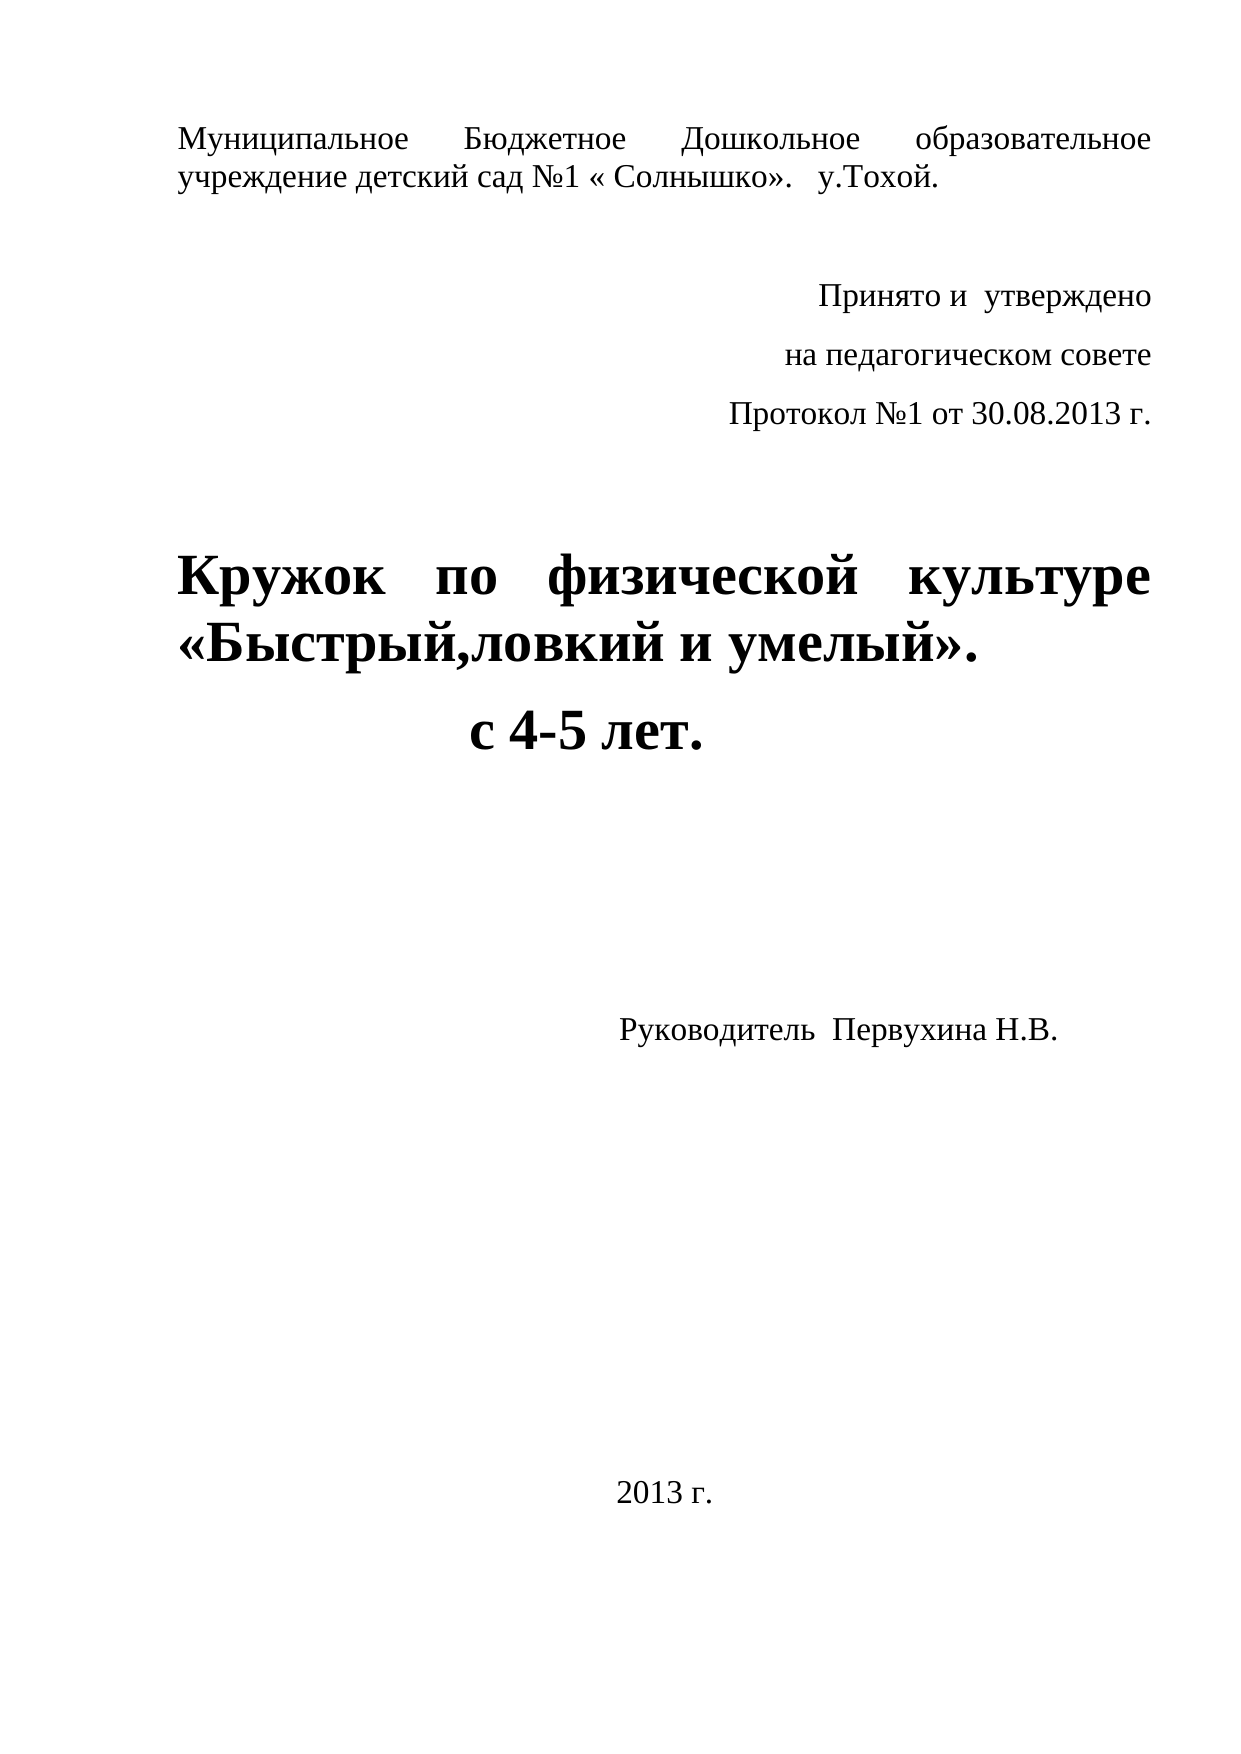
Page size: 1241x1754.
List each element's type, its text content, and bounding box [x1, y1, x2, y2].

text Руководитель Первухина Н.В. [177, 1009, 1152, 1048]
text Принято и утверждено [177, 275, 1152, 313]
text 2013 г. [177, 1472, 1152, 1511]
text на педагогическом совете [177, 334, 1152, 372]
text Муниципальное Бюджетное Дошкольное образовательное учреждение детский сад №1 « Солнышко». у.Тохой. [177, 118, 1152, 195]
text Протокол №1 от 30.08.2013 г. [177, 393, 1152, 431]
text с 4-5 лет. [177, 695, 1152, 762]
text Кружок по физической культуре «Быстрый,ловкий и умелый». [177, 540, 1152, 674]
